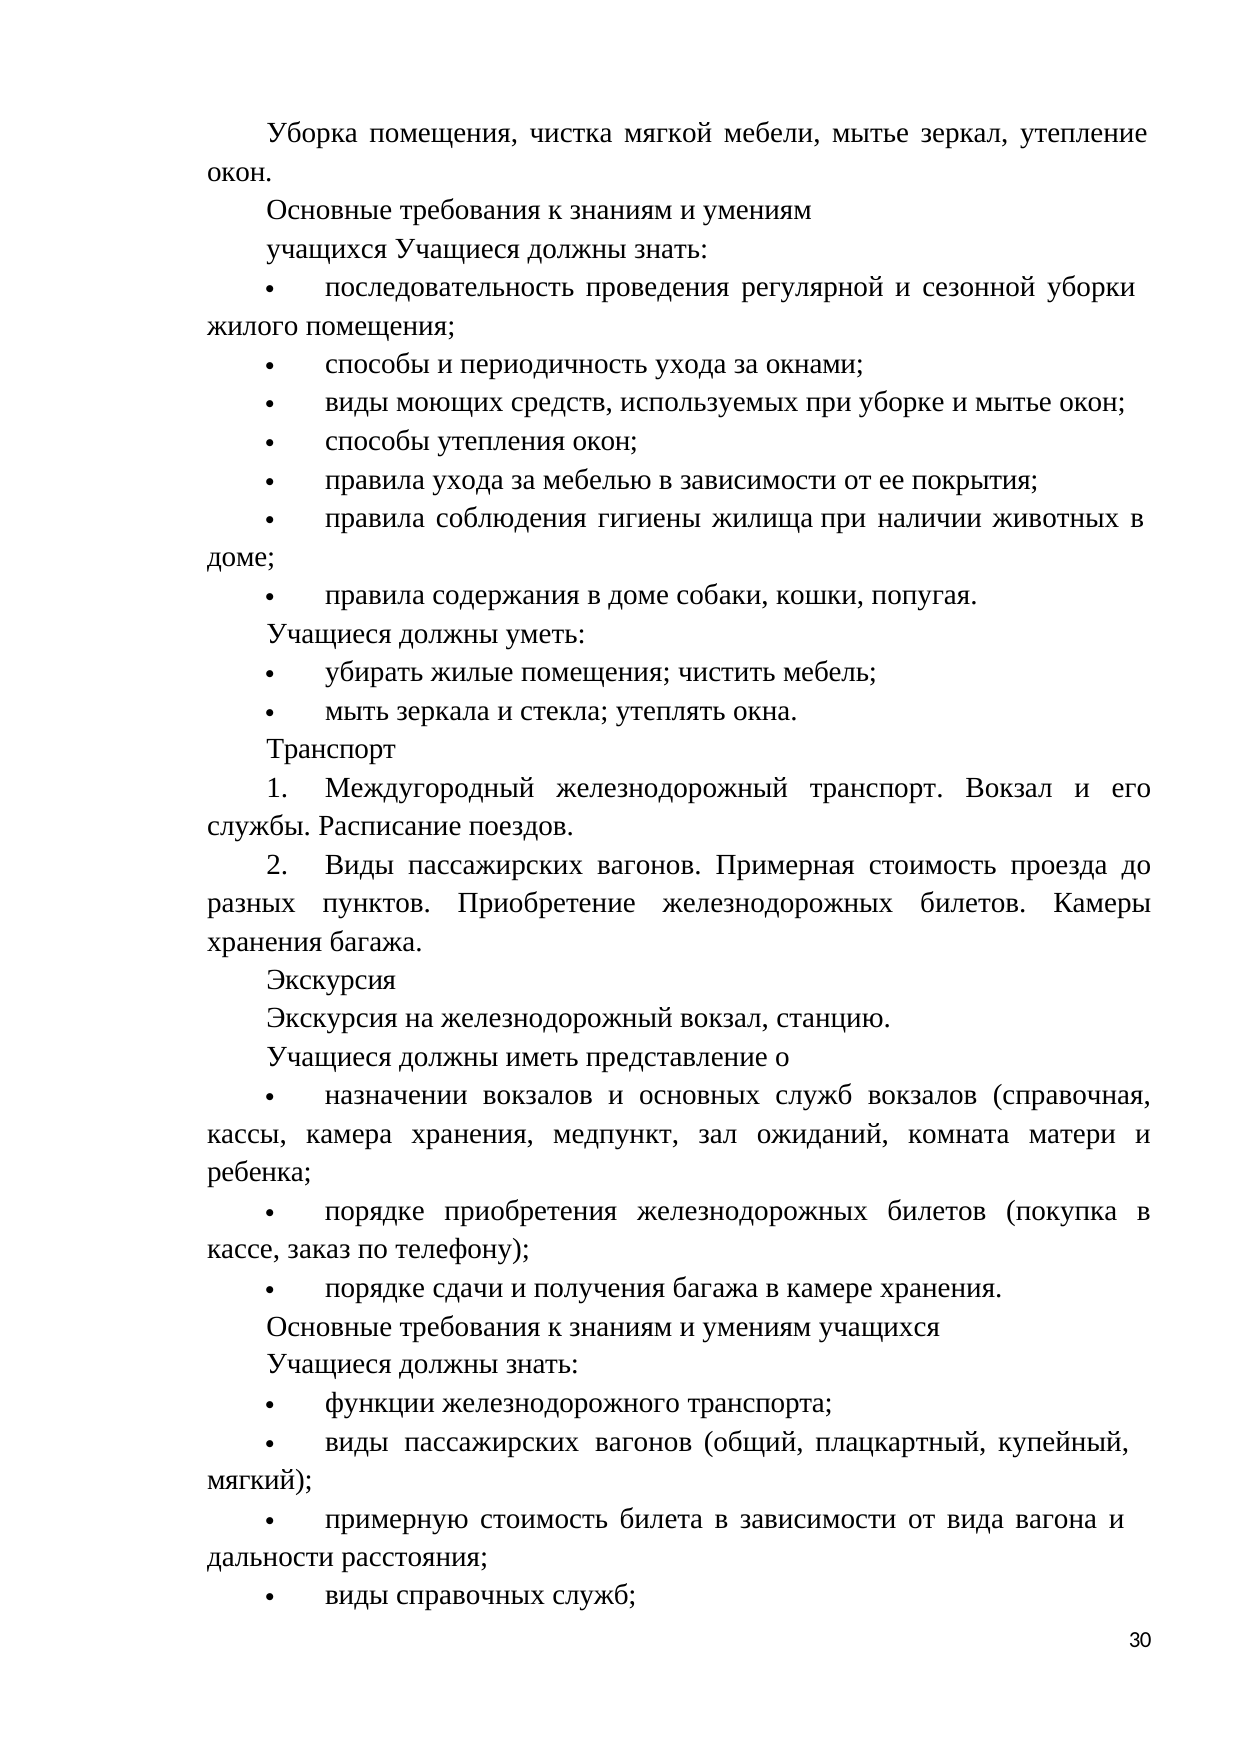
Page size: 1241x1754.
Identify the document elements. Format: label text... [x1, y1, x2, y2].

list назначении вокзалов и основных служб вокзалов (справочная, кассы, камера хранения, медпункт, зал ожиданий, комната матери и ребенка; [207, 1077, 1152, 1188]
text Учащиеся должны знать: [266, 1347, 1196, 1381]
list правила содержания в доме собаки, кошки, попугая. Учащиеся должны уметь: [266, 577, 978, 649]
list виды моющих средств, используемых при уборке и мытье окон; [266, 384, 1196, 418]
text Основные требования к знаниям и умениям учащихся Учащиеся должны знать: [266, 192, 940, 264]
list способы утепления окон; [266, 423, 1196, 457]
list правила соблюдения гигиены жилища при наличии животных в доме; [207, 500, 1151, 572]
list виды справочных служб; [266, 1578, 1196, 1611]
list убирать жилые помещения; чистить мебель; [266, 654, 1196, 688]
list виды пассажирских вагонов (общий, плацкартный, купейный, мягкий); [207, 1424, 1151, 1496]
text Экскурсия [266, 962, 1196, 996]
list примерную стоимость билета в зависимости от вида вагона и дальности расстояния; [207, 1501, 1152, 1573]
text Экскурсия на железнодорожный вокзал, станцию. Учащиеся должны иметь представление о [266, 1000, 940, 1072]
text Уборка помещения, чистка мягкой мебели, мытье зеркал, утепление окон. [207, 115, 1196, 187]
list функции железнодорожного транспорта; [266, 1385, 1196, 1419]
list последовательность проведения регулярной и сезонной уборки жилого помещения; [207, 269, 1151, 342]
list порядке сдачи и получения багажа в камере хранения. Основные требования к знаниям и умениям учащихся [266, 1270, 1002, 1342]
list способы и периодичность ухода за окнами; [266, 347, 1196, 380]
list Виды пассажирских вагонов. Примерная стоимость проезда до разных пунктов. Приобретение железнодорожных билетов. Камеры хранения багажа. [207, 847, 1152, 957]
list Междугородный железнодорожный транспорт. Вокзал и его службы. Расписание поездов. [207, 770, 1152, 842]
list мыть зеркала и стекла; утеплять окна. Транспорт [266, 693, 798, 765]
list порядке приобретения железнодорожных билетов (покупка в кассе, заказ по телефону); [207, 1193, 1151, 1265]
list правила ухода за мебелью в зависимости от ее покрытия; [266, 462, 1196, 495]
